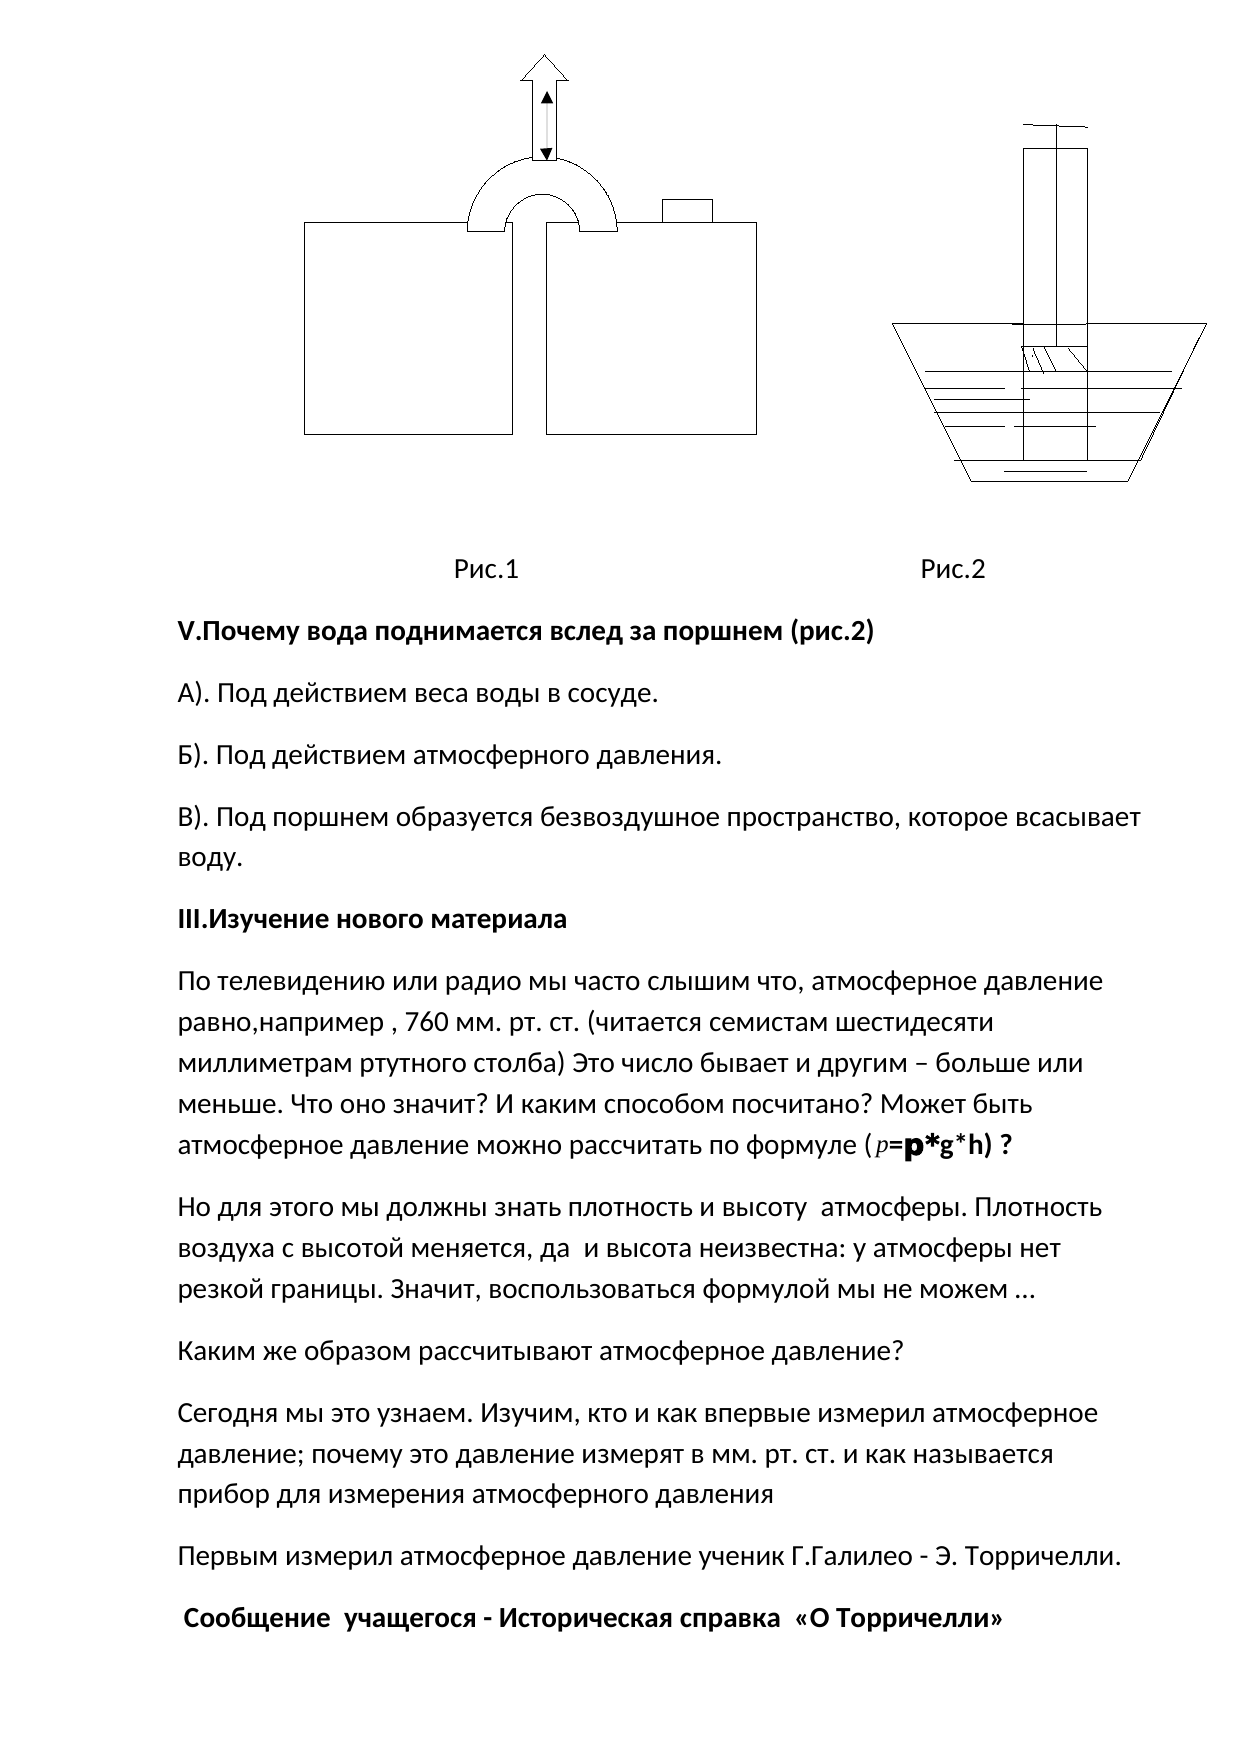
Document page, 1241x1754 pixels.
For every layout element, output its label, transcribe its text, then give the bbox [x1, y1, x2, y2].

text Б). Под действием атмосферного давления. [177, 736, 1152, 771]
text Сегодня мы это узнаем. Изучим, кто и как впервые измерил атмосферное давление; почему это давление измерят в мм. рт. ст. и как называется прибор для измерения атмосферного давления [177, 1394, 1152, 1511]
text V.Почему вода поднимается вслед за поршнем (рис.2) [177, 612, 1152, 648]
text Но для этого мы должны знать плотность и высоту атмосферы. Плотность воздуха с высотой меняется, да и высота неизвестна: у атмосферы нет резкой границы. Значит, воспользоваться формулой мы не можем … [177, 1188, 1152, 1306]
text Каким же образом рассчитывают атмосферное давление? [177, 1332, 1152, 1368]
text III.Изучение нового материала [177, 900, 1152, 936]
text В). Под поршнем образуется безвоздушное пространство, которое всасывает воду. [177, 798, 1152, 874]
text Первым измерил атмосферное давление ученик Г.Галилео - Э. Торричелли. [177, 1537, 1152, 1573]
text По телевидению или радио мы часто слышим что, атмосферное давление равно,например , 760 мм. рт. ст. (читается семистам шестидесяти миллиметрам ртутного столба) Это число бывает и другим – больше или меньше. Что оно значит? И каким способом посчитано? Может быть атмосферное давление можно рассчитать по формуле (=𝗽*g*h) ? [177, 962, 1152, 1162]
text Сообщение учащегося - Историческая справка «О Торричелли» [177, 1599, 1152, 1635]
text Рис.1 Рис.2 [177, 551, 1152, 586]
text А). Под действием веса воды в сосуде. [177, 674, 1152, 710]
